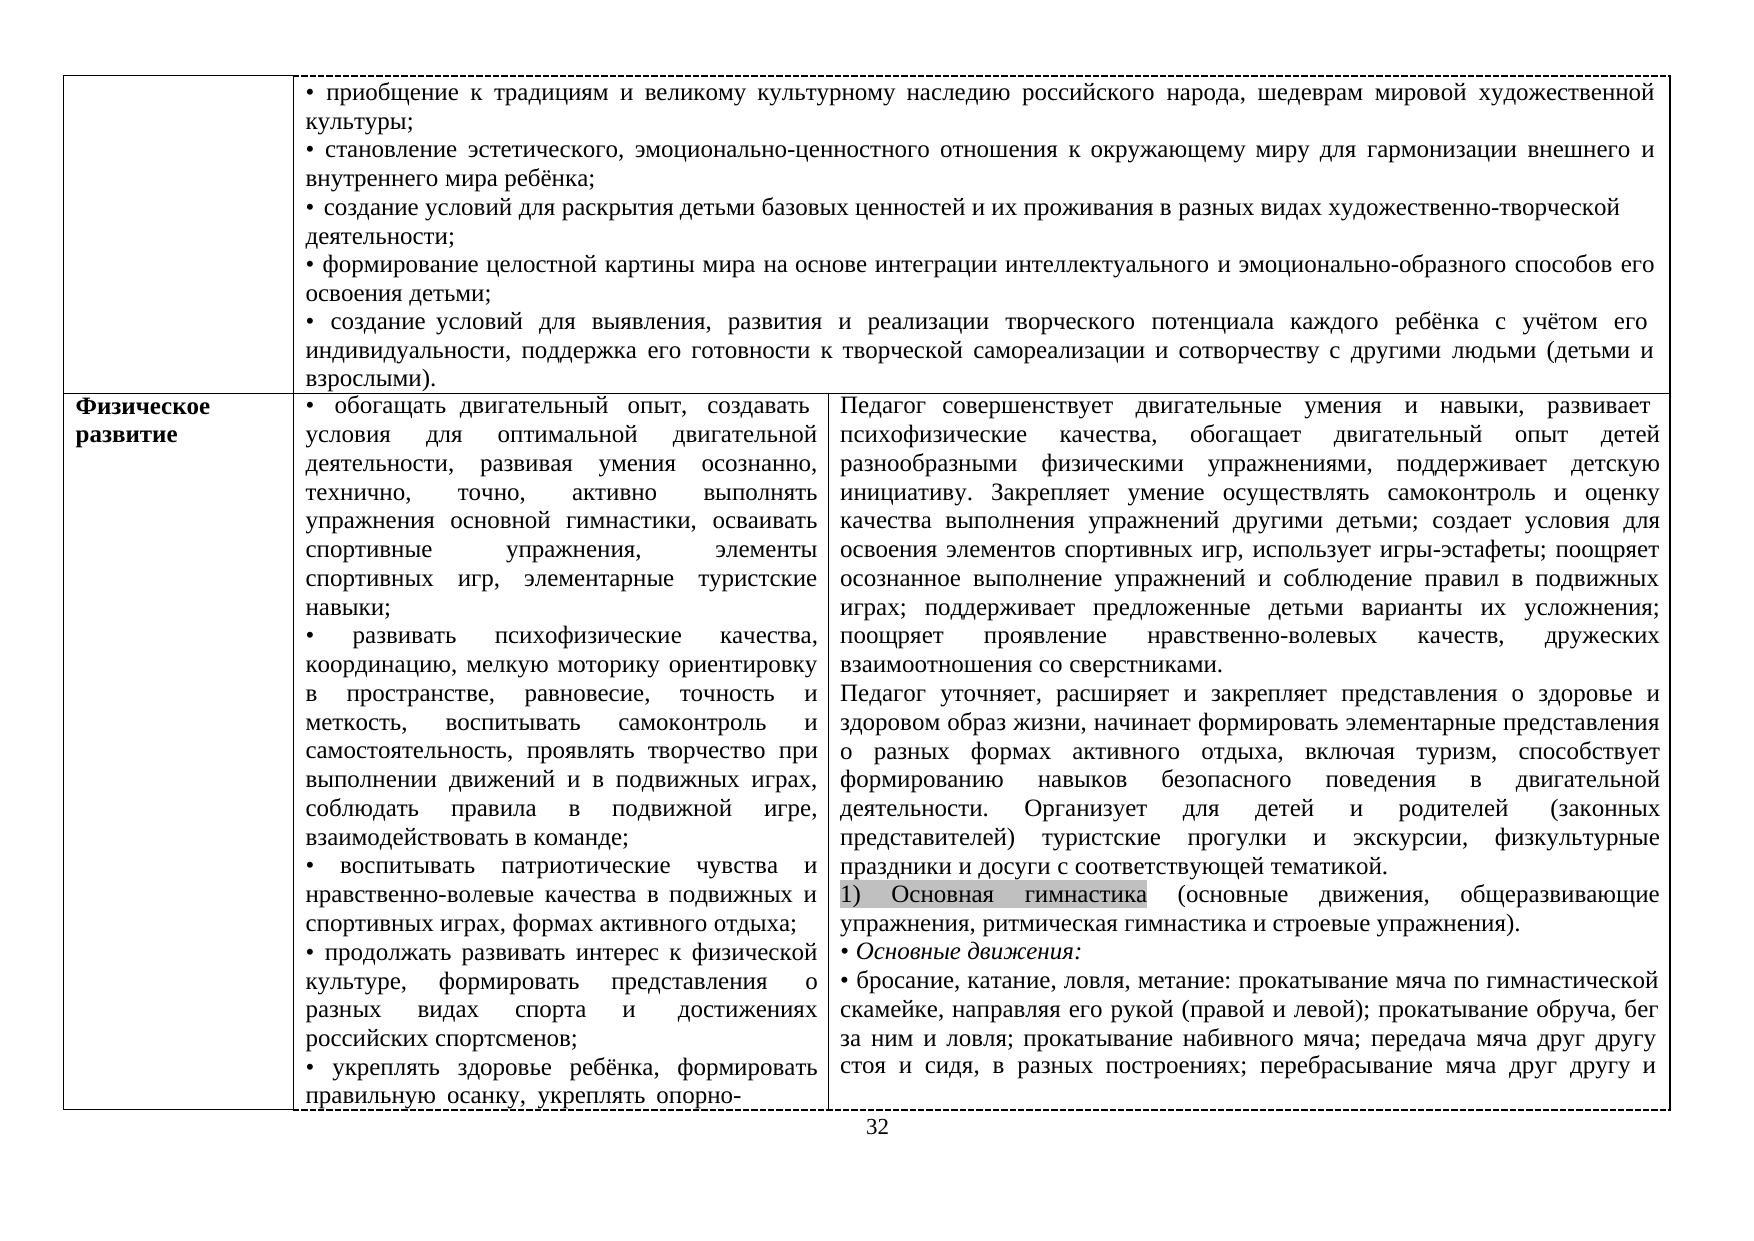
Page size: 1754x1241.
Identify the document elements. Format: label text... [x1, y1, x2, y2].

table_cell Физическое развитие [64, 394, 293, 1109]
table_cell обогащать двигательный опыт, создавать условия для оптимальной двигательной деятельности, развивая умения осознанно, технично, точно, активно выполнять упражнения основной гимнастики, осваивать спортивные упражнения, элементы спортивных игр, элементарные туристские навыки; развивать психофизические качества, координацию, мелкую моторику ориентировку в пространстве, равновесие, точность и меткость, воспитывать самоконтроль и самостоятельность, проявлять творчество при выполнении движений и в подвижных играх, соблюдать правила в подвижной игре, взаимодействовать в команде; воспитывать патриотические чувства и нравственно-волевые качества в подвижных и спортивных играх, формах активного отдыха; продолжать развивать интерес к физической культуре, формировать представления о разных видах спорта и достижениях российских спортсменов; укреплять здоровье ребёнка, формировать правильную осанку, укреплять опорно- [294, 394, 828, 1109]
table_header [64, 76, 293, 392]
table_cell Педагог совершенствует двигательные умения и навыки, развивает психофизические качества, обогащает двигательный опыт детей разнообразными физическими упражнениями, поддерживает детскую инициативу. Закрепляет умение осуществлять самоконтроль и оценку качества выполнения упражнений другими детьми; создает условия для освоения элементов спортивных игр, использует игры-эстафеты; поощряет осознанное выполнение упражнений и соблюдение правил в подвижных играх; поддерживает предложенные детьми варианты их усложнения; поощряет проявление нравственно-волевых качеств, дружеских взаимоотношения со сверстниками. Педагог уточняет, расширяет и закрепляет представления о здоровье и здоровом образ жизни, начинает формировать элементарные представления о разных формах активного отдыха, включая туризм, способствует формированию навыков безопасного поведения в двигательной деятельности. Организует для детей и родителей (законных представителей) туристские прогулки и экскурсии, физкультурные праздники и досуги с соответствующей тематикой. 1) Основная гимнастика (основные движения, общеразвивающие упражнения, ритмическая гимнастика и строевые упражнения). Основные движения: бросание, катание, ловля, метание: прокатывание мяча по гимнастической скамейке, направляя его рукой (правой и левой); прокатывание обруча, бег за ним и ловля; прокатывание набивного мяча; передача мяча друг другу стоя и сидя, в разных построениях; перебрасывание мяча друг другу и [829, 394, 1669, 1109]
table_header приобщение к традициям и великому культурному наследию российского народа, шедеврам мировой художественной культуры; становление эстетического, эмоционально-ценностного отношения к окружающему миру для гармонизации внешнего и внутреннего мира ребёнка; создание условий для раскрытия детьми базовых ценностей и их проживания в разных видах художественно-творческой деятельности; формирование целостной картины мира на основе интеграции интеллектуального и эмоционально-образного способов его освоения детьми; создание условий для выявления, развития и реализации творческого потенциала каждого ребёнка с учётом его индивидуальности, поддержка его готовности к творческой самореализации и сотворчеству с другими людьми (детьми и взрослыми). [294, 75, 1669, 392]
